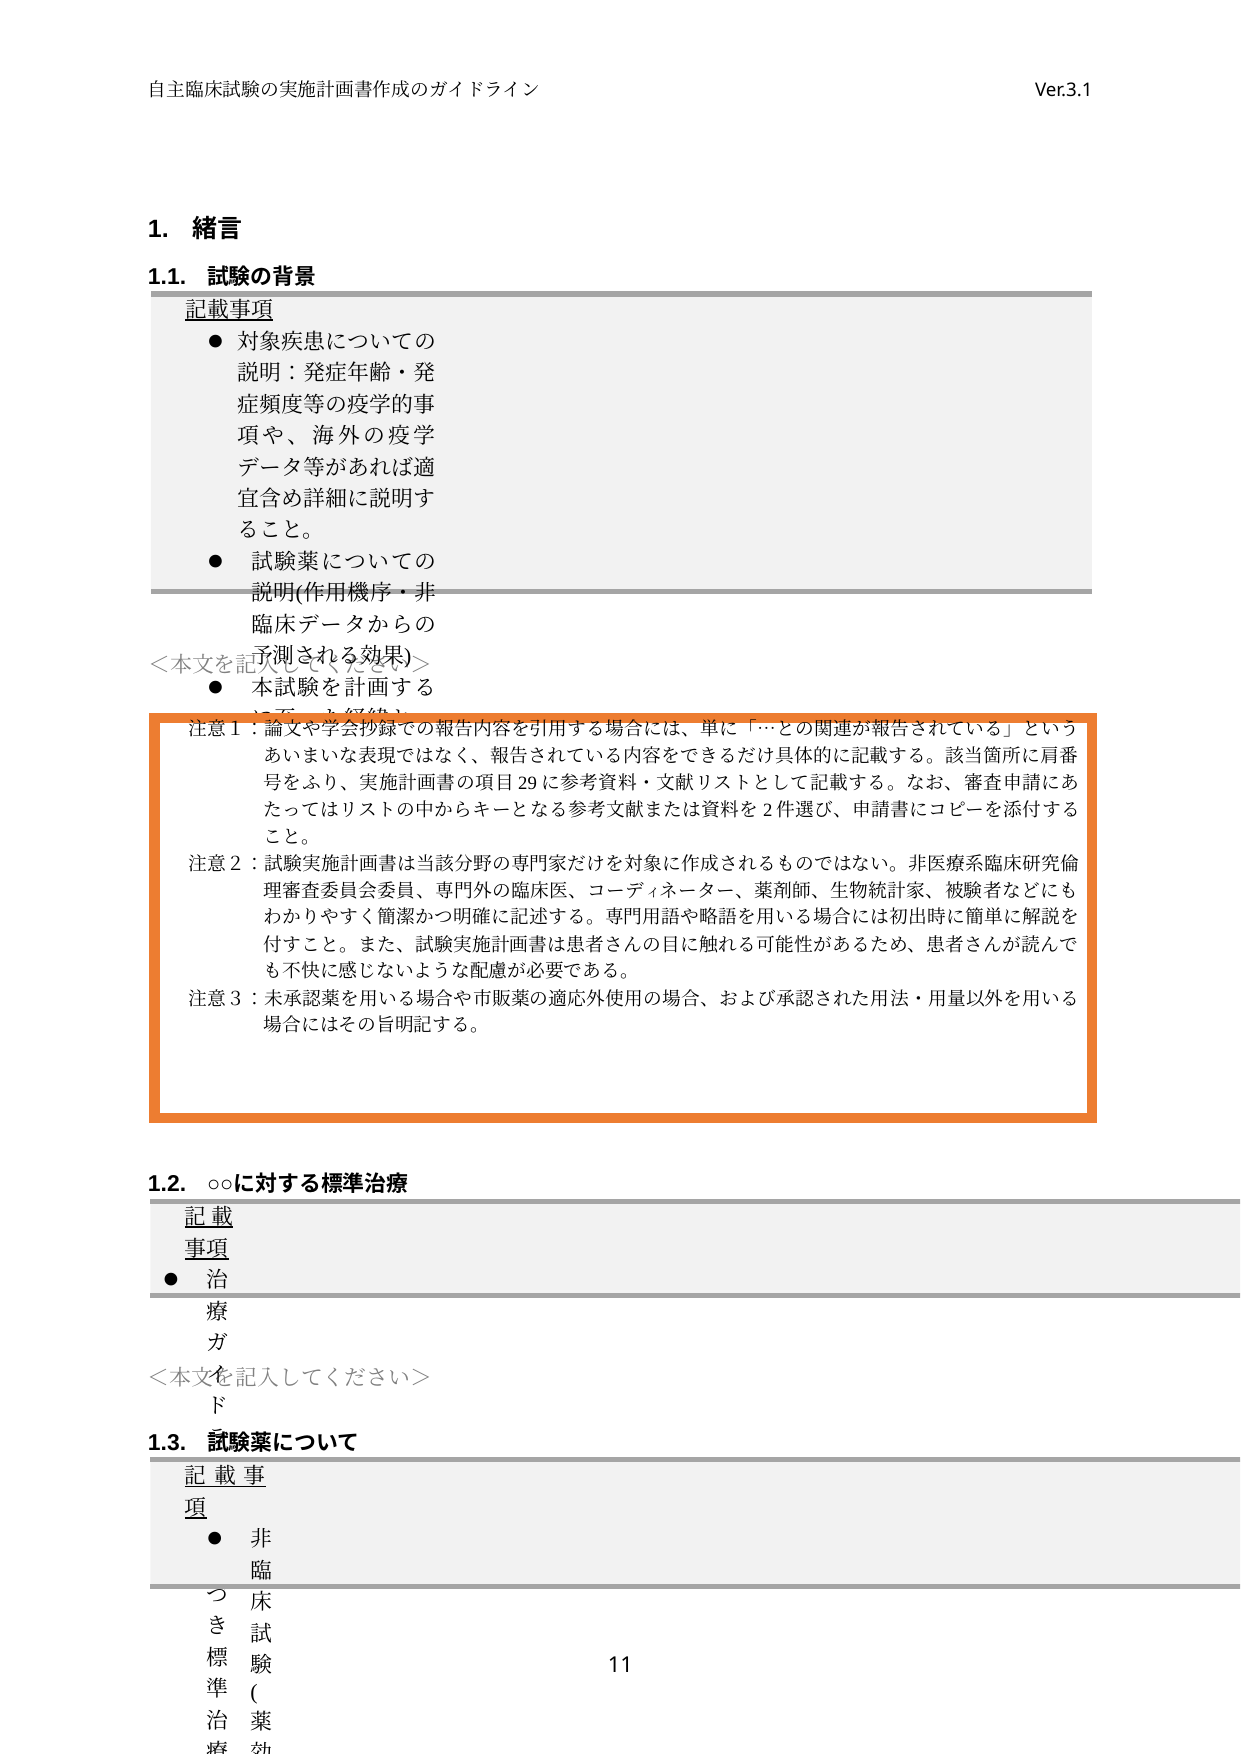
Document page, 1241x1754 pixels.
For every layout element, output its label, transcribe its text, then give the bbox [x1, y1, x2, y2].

text ＜本文を記入してください＞ [148, 1360, 1092, 1392]
subtitle 試験薬について [148, 1425, 1092, 1457]
subtitle 緒言 [148, 194, 1092, 258]
subtitle ○○に対する標準治療 [148, 1166, 1092, 1198]
text ＜本文を記入してください＞ [148, 647, 1092, 680]
subtitle 試験の背景 [148, 258, 1092, 291]
